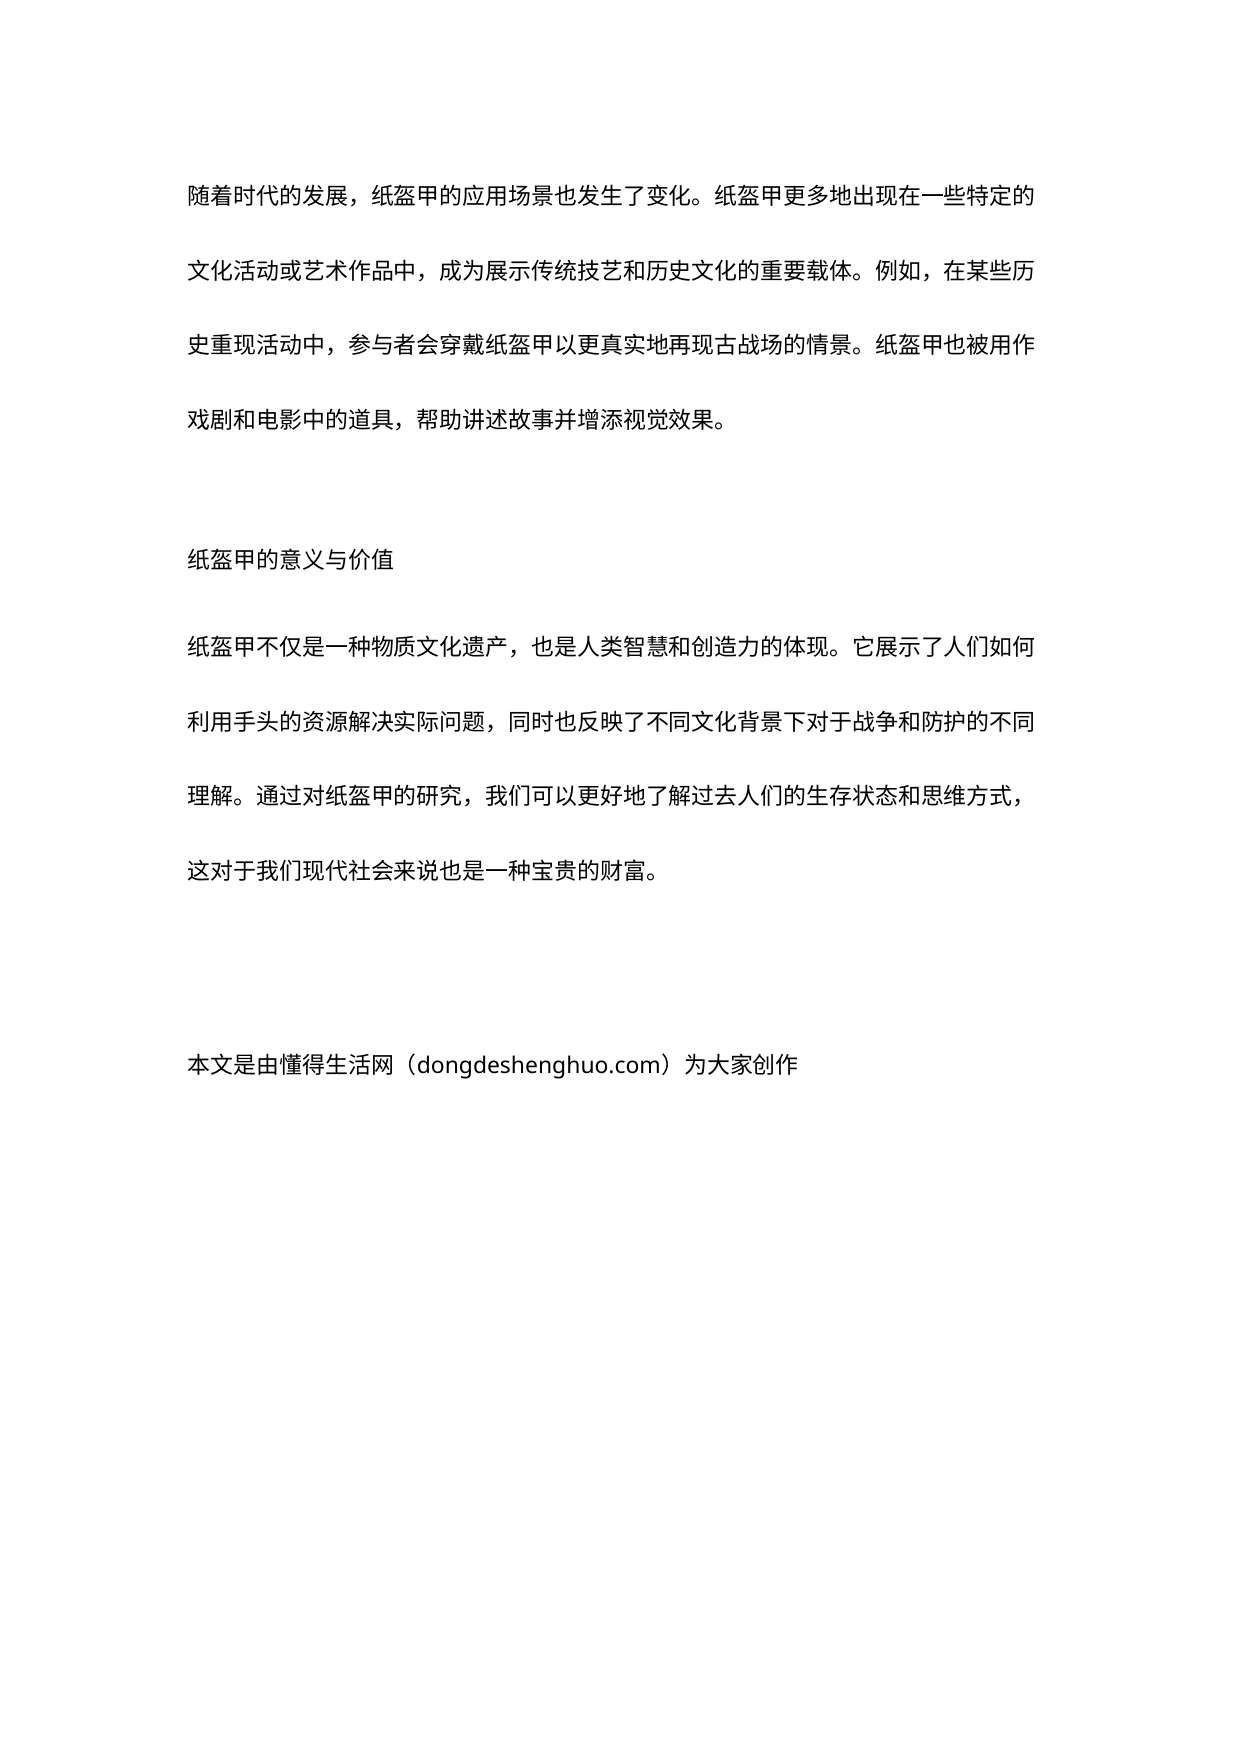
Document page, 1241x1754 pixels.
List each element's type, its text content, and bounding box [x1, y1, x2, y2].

text 随着时代的发展，纸盔甲的应用场景也发生了变化。纸盔甲更多地出现在一些特定的文化活动或艺术作品中，成为展示传统技艺和历史文化的重要载体。例如，在某些历史重现活动中，参与者会穿戴纸盔甲以更真实地再现古战场的情景。纸盔甲也被用作戏剧和电影中的道具，帮助讲述故事并增添视觉效果。 [187, 162, 1053, 451]
text 纸盔甲不仅是一种物质文化遗产，也是人类智慧和创造力的体现。它展示了人们如何利用手头的资源解决实际问题，同时也反映了不同文化背景下对于战争和防护的不同理解。通过对纸盔甲的研究，我们可以更好地了解过去人们的生存状态和思维方式，这对于我们现代社会来说也是一种宝贵的财富。 [187, 613, 1053, 902]
text 本文是由懂得生活网（dongdeshenghuo.com）为大家创作 [187, 1031, 1053, 1096]
text 纸盔甲的意义与价值 [187, 526, 1053, 591]
